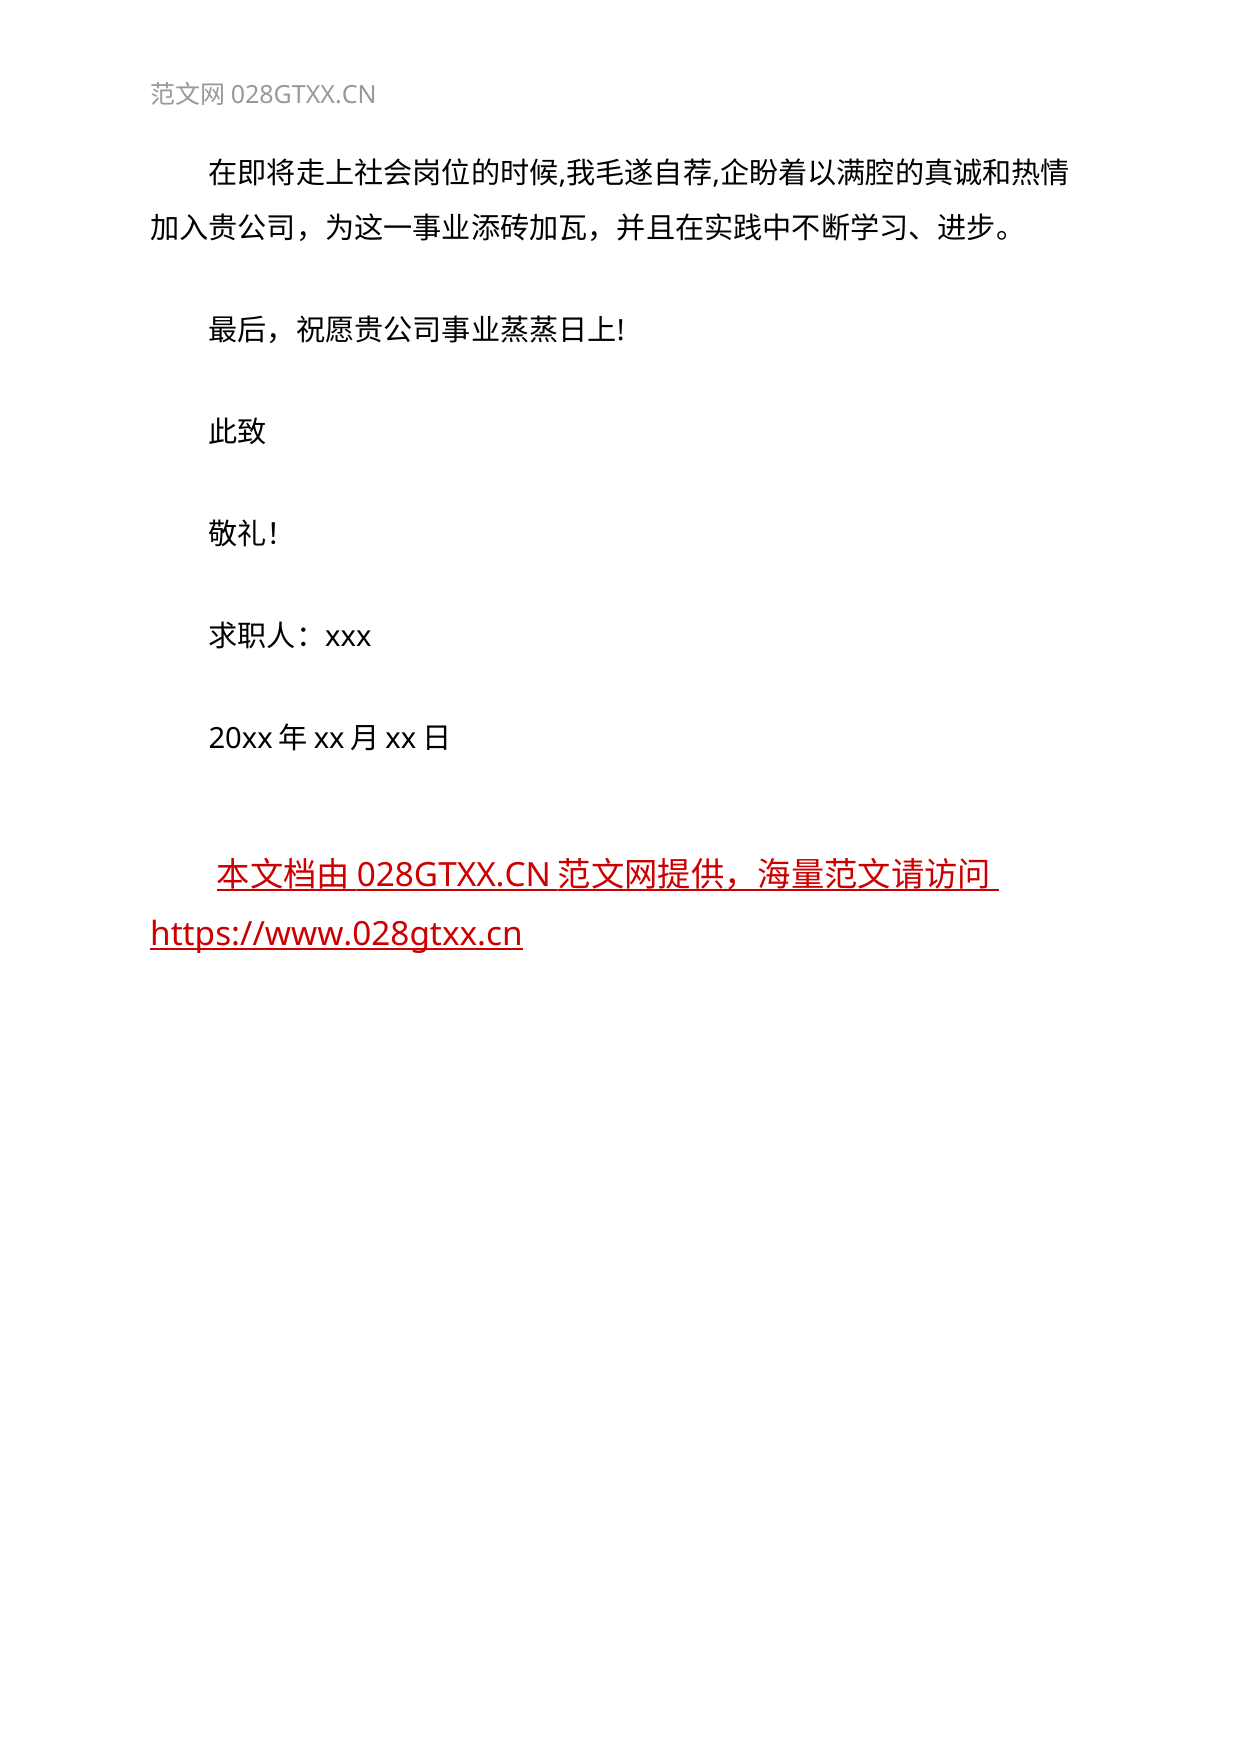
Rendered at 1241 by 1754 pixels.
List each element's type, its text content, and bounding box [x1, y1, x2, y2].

text 在即将走上社会岗位的时候,我毛遂自荐,企盼着以满腔的真诚和热情加入贵公司，为这一事业添砖加瓦，并且在实践中不断学习、进步。 [150, 150, 1090, 247]
text 本文档由028GTXX.CN范文网提供，海量范文请访问 https://www.028gtxx.cn [150, 847, 1090, 955]
text 20xx年xx月xx日 [150, 714, 1090, 757]
text 此致 [150, 409, 1090, 451]
text 求职人：xxx [150, 612, 1090, 655]
text 敬礼！ [150, 511, 1090, 553]
text 最后，祝愿贵公司事业蒸蒸日上! [150, 307, 1090, 349]
